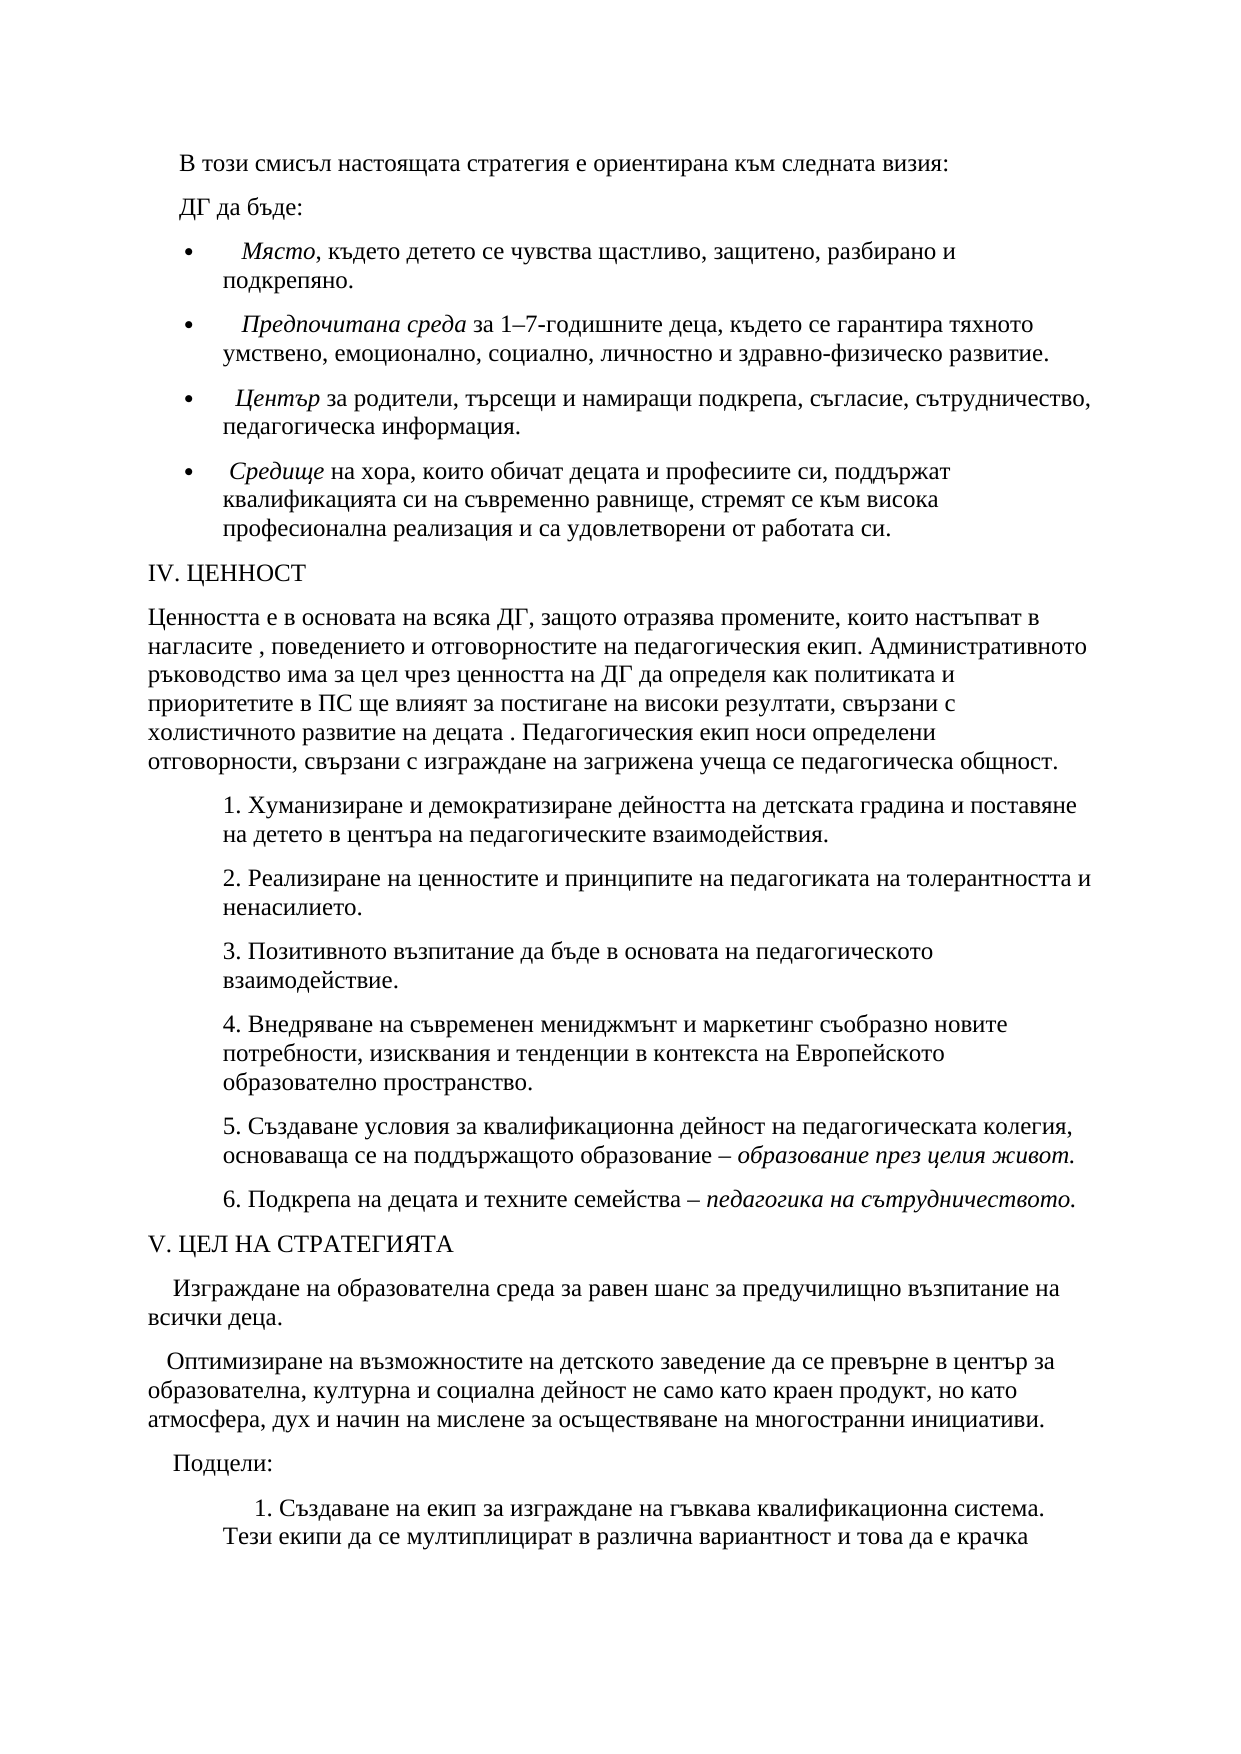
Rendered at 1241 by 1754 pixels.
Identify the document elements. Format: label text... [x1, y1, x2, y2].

text В този смисъл настоящата стратегия е ориентирана към следната визия: [148, 148, 1093, 176]
list Място, където детето се чувства щастливо, защитено, разбирано и подкрепяно. [185, 236, 1093, 294]
text ДГ да бъде: [148, 192, 1093, 221]
list Център за родители, търсещи и намиращи подкрепа, съгласие, сътрудничество, педагогическа информация. [185, 383, 1093, 440]
text Подцели: [148, 1448, 1093, 1477]
text 1. Хуманизиране и демократизиране дейността на детската градина и поставяне на детето в центъра на педагогическите взаимодействия. [223, 790, 1093, 848]
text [223, 1493, 1093, 1550]
list Предпочитана среда за 1–7-годишните деца, където се гарантира тяхното умствено, емоционално, социално, личностно и здравно-физическо развитие. [185, 309, 1093, 367]
text 5. Създаване условия за квалификационна дейност на педагогическата колегия, основаваща се на поддържащото образование – образование през целия живот. [223, 1111, 1093, 1169]
text 3. Позитивното възпитание да бъде в основата на педагогическото взаимодействие. [223, 936, 1093, 994]
text 2. Реализиране на ценностите и принципите на педагогиката на толерантността и ненасилието. [223, 863, 1093, 921]
list Средище на хора, които обичат децата и професиите си, поддържат квалификацията си на съвременно равнище, стремят се към висока професионална реализация и са удовлетворени от работата си. [185, 456, 1093, 542]
text V. ЦЕЛ НА СТРАТЕГИЯТА [148, 1229, 1093, 1258]
text 4. Внедряване на съвременен мениджмънт и маркетинг съобразно новите потребности, изисквания и тенденции в контекста на Европейското образователно пространство. [223, 1009, 1093, 1096]
text 6. Подкрепа на децата и техните семейства – педагогика на сътрудничеството. [223, 1184, 1093, 1213]
text Изграждане на образователна среда за равен шанс за предучилищно възпитание на всички деца. [148, 1273, 1093, 1331]
text Ценността е в основата на всяка ДГ, защото отразява промените, които настъпват в нагласите , поведението и отговорностите на педагогическия екип. Административното ръководство има за цел чрез ценността на ДГ да определя как политиката и приоритетите в ПС ще влияят за постигане на високи резултати, свързани с холистичното развитие на децата . Педагогическия екип носи определени отговорности, свързани с изграждане на загрижена учеща се педагогическа общност. [148, 602, 1093, 774]
text Оптимизиране на възможностите на детското заведение да се превърне в център за образователна, културна и социална дейност не само като краен продукт, но като атмосфера, дух и начин на мислене за осъществяване на многостранни инициативи. [148, 1346, 1093, 1433]
text IV. ЦЕННОСТ [148, 558, 1093, 586]
